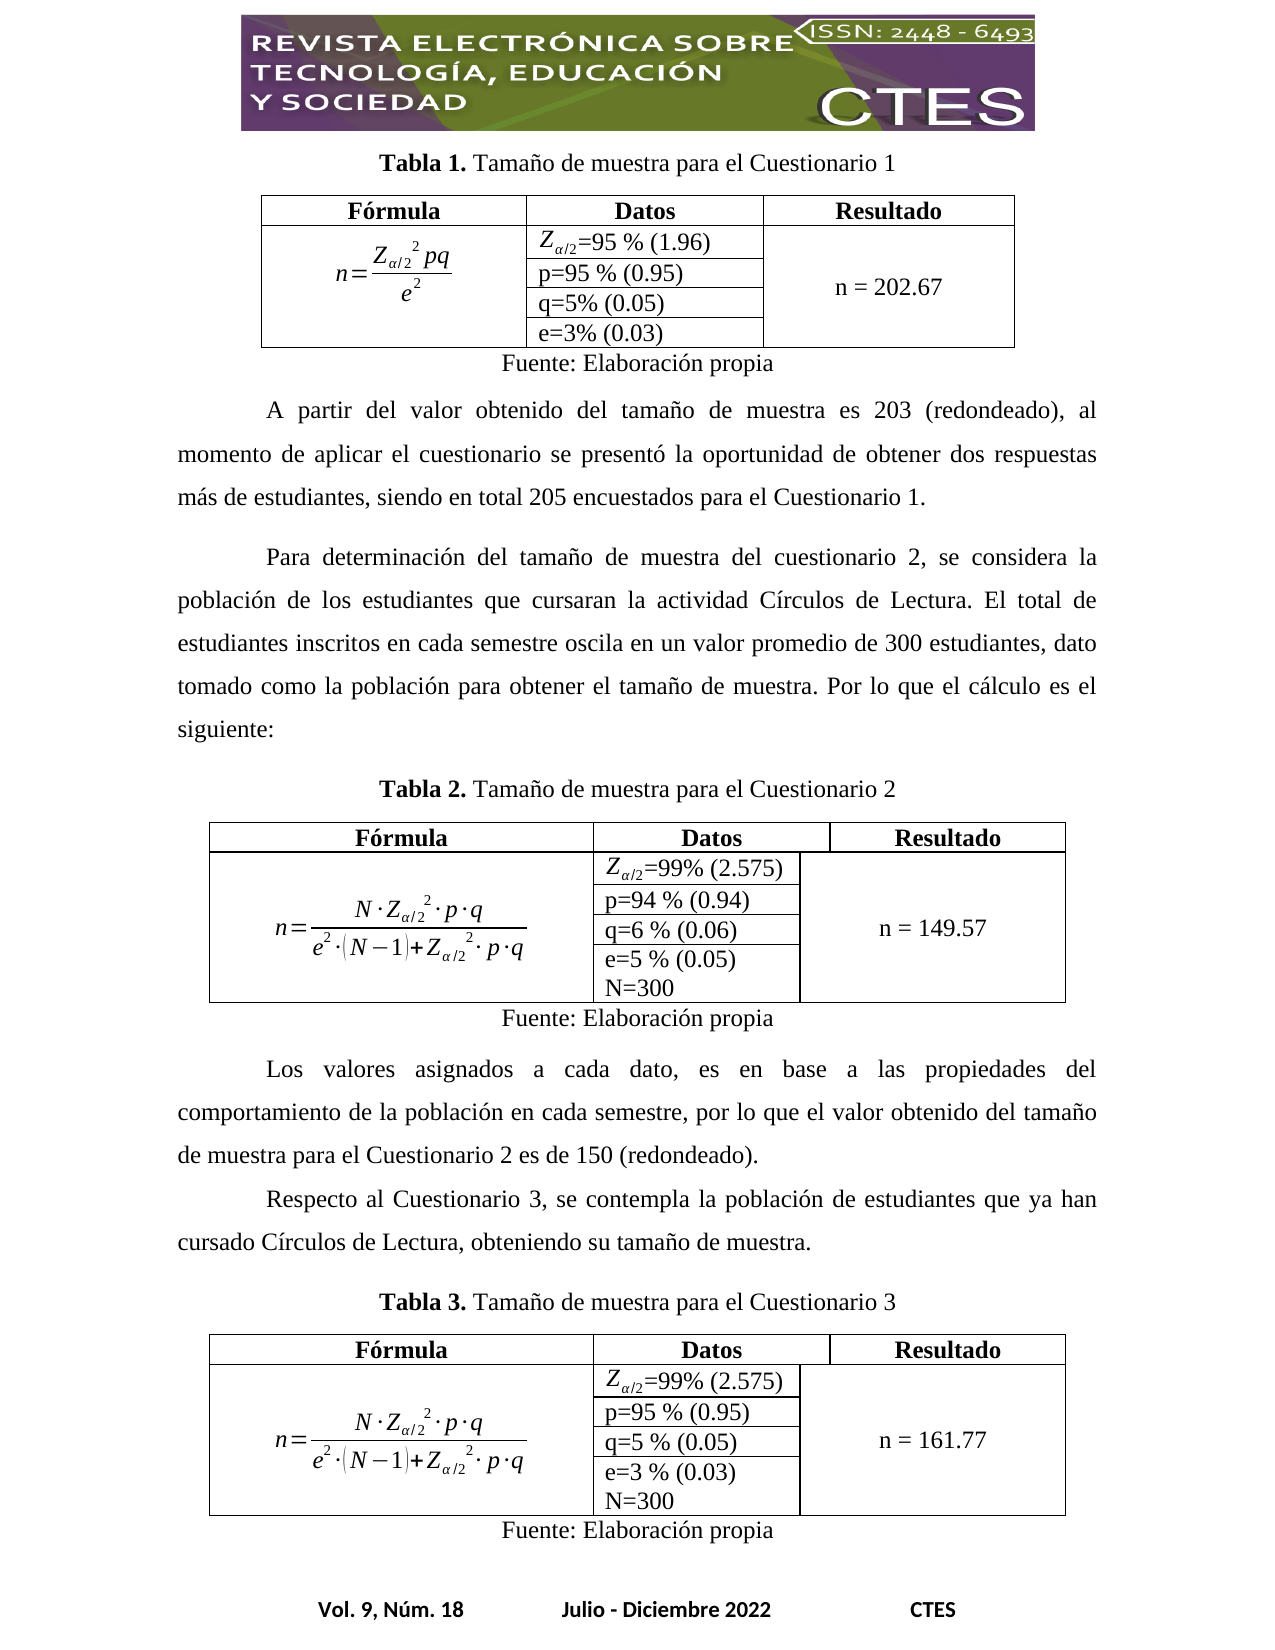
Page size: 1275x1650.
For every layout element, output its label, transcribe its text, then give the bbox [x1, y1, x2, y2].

table_cell p=94 % (0.94) [594, 885, 799, 914]
table_cell q=6 % (0.06) [594, 915, 799, 943]
table_cell e=3% (0.03) [527, 318, 763, 347]
table_cell q=5 % (0.05) [594, 1427, 799, 1456]
text Para determinación del tamaño de muestra del cuestionario 2, se considera la población de los estudiantes que cursaran la actividad Círculos de Lectura. El total de estudiantes inscritos en cada semestre oscila en un valor promedio de 300 estudiantes, dato tomado como la población para obtener el tamaño de muestra. Por lo que el cálculo es el siguiente: [177, 542, 1098, 743]
table_cell p=95 % (0.95) [527, 259, 763, 287]
table_header Datos [594, 823, 829, 851]
table_header Datos [594, 1335, 829, 1364]
table_cell =99% (2.575) [594, 1365, 799, 1396]
table_cell q=5% (0.05) [527, 288, 763, 317]
table_cell [262, 226, 526, 347]
text Fuente: Elaboración propia [177, 348, 1098, 377]
text A partir del valor obtenido del tamaño de muestra es 203 (redondeado), al momento de aplicar el cuestionario se presentó la oportunidad de obtener dos respuestas más de estudiantes, siendo en total 205 encuestados para el Cuestionario 1. [177, 396, 1098, 511]
table_cell e=5 % (0.05) N=300 [594, 945, 799, 1002]
table_header Resultado [764, 196, 1014, 225]
picture [240, 14, 1035, 131]
text Los valores asignados a cada dato, es en base a las propiedades del comportamiento de la población en cada semestre, por lo que el valor obtenido del tamaño de muestra para el Cuestionario 2 es de 150 (redondeado). [177, 1054, 1098, 1169]
table_cell [210, 1365, 593, 1514]
table_header Datos [527, 196, 763, 225]
text Tabla 1. Tamaño de muestra para el Cuestionario 1 [177, 148, 1098, 176]
text Fuente: Elaboración propia [177, 1003, 1098, 1032]
table_header Fórmula [210, 1335, 593, 1364]
text Respecto al Cuestionario 3, se contempla la población de estudiantes que ya han cursado Círculos de Lectura, obteniendo su tamaño de muestra. [177, 1184, 1098, 1256]
table_header Fórmula [210, 823, 593, 851]
table_header Resultado [831, 1335, 1065, 1364]
text Tabla 3. Tamaño de muestra para el Cuestionario 3 [177, 1287, 1098, 1315]
table_cell n = 149.57 [801, 853, 1065, 1002]
table_cell =95 % (1.96) [527, 226, 763, 257]
text Tabla 2. Tamaño de muestra para el Cuestionario 2 [177, 774, 1098, 803]
table_cell n = 202.67 [764, 226, 1014, 347]
text Fuente: Elaboración propia [177, 1516, 1098, 1544]
table_header Fórmula [262, 196, 526, 225]
table_cell p=95 % (0.95) [594, 1398, 799, 1426]
table_header Resultado [831, 823, 1065, 851]
table_cell =99% (2.575) [594, 853, 799, 884]
table_cell [210, 853, 593, 1002]
table_cell n = 161.77 [801, 1365, 1065, 1514]
table_cell e=3 % (0.03) N=300 [594, 1457, 799, 1514]
